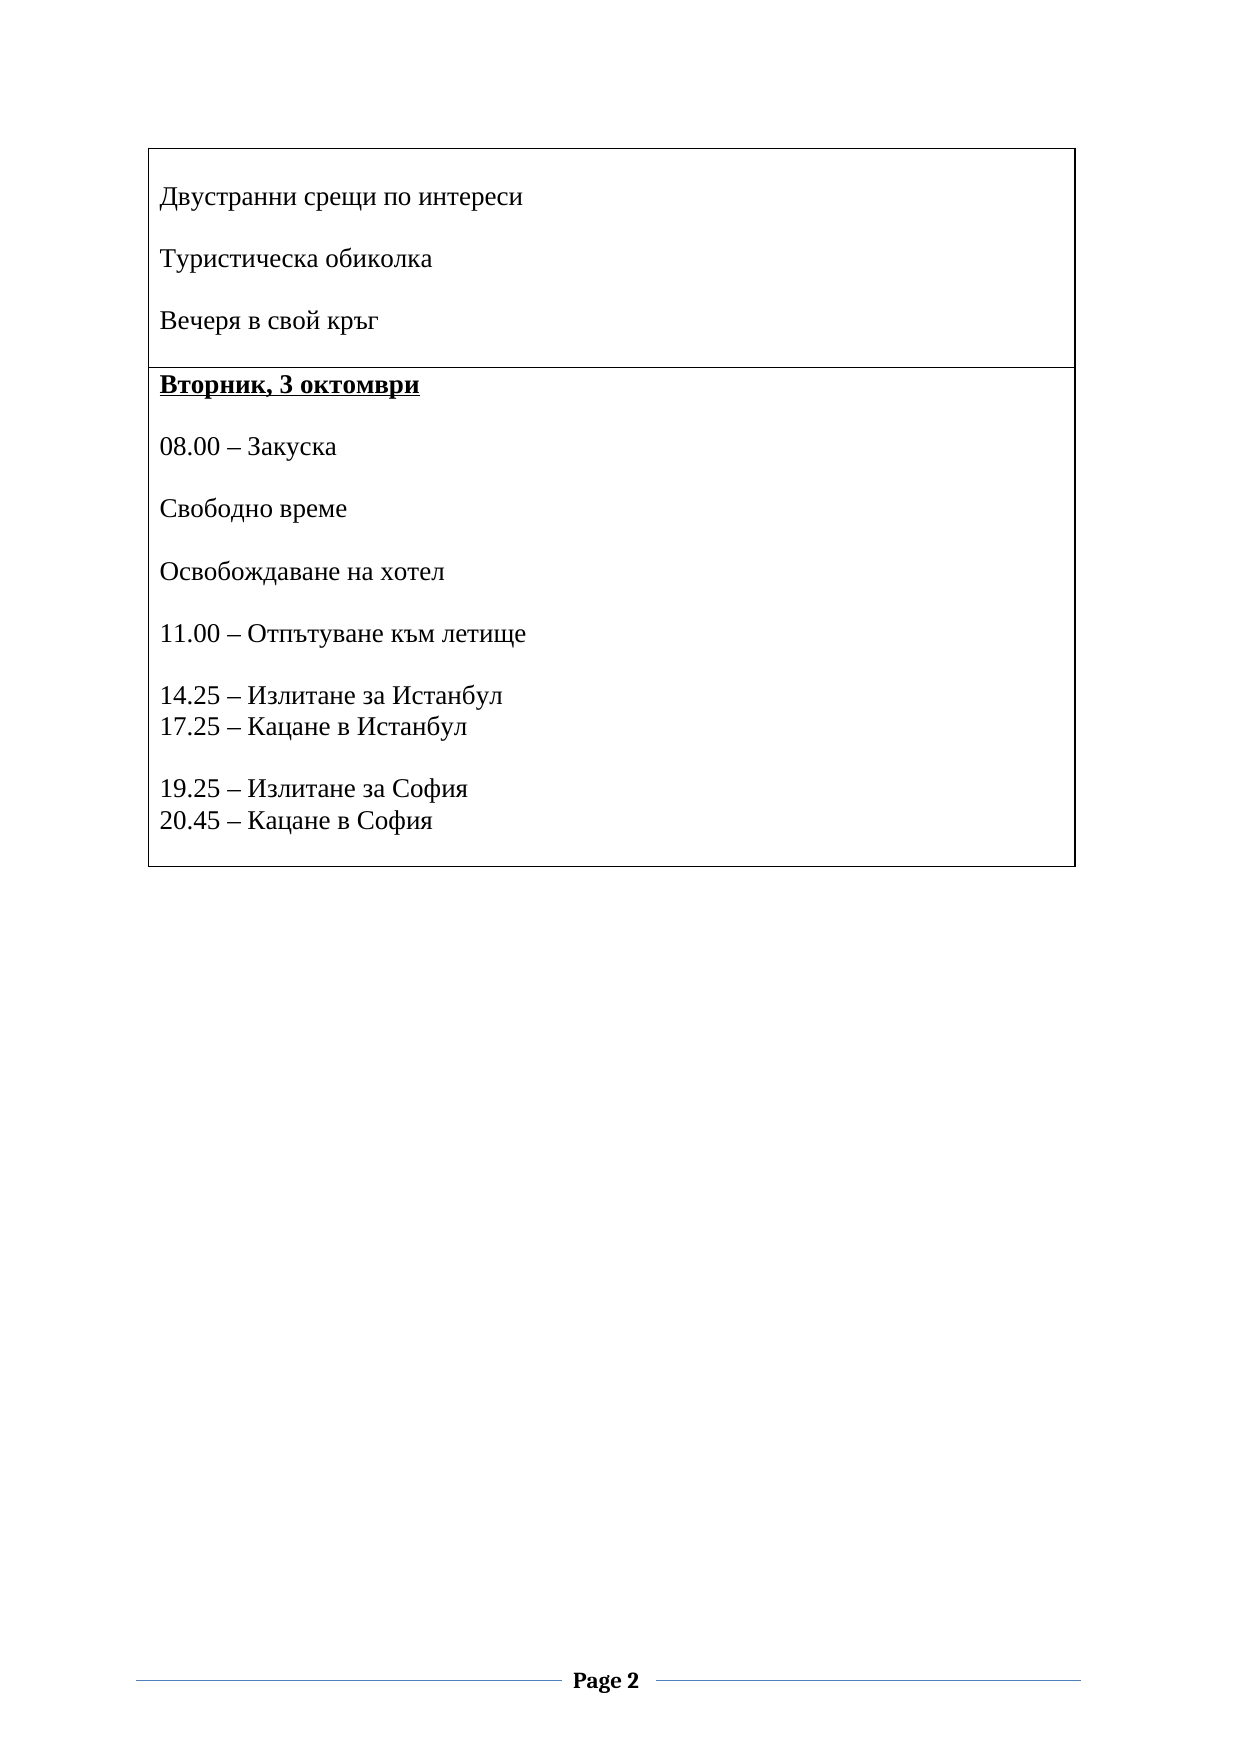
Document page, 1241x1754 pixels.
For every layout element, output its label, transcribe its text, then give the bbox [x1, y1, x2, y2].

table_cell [149, 149, 1074, 367]
table_cell Вторник, 3 октомври 08.00 – Закуска Свободно време Освобождаване на хотел 11.00 – Отпътуване към летище 14.25 – Излитане за Истанбул 17.25 – Кацане в Истанбул 19.25 – Излитане за София 20.45 – Кацане в София [149, 368, 1074, 866]
